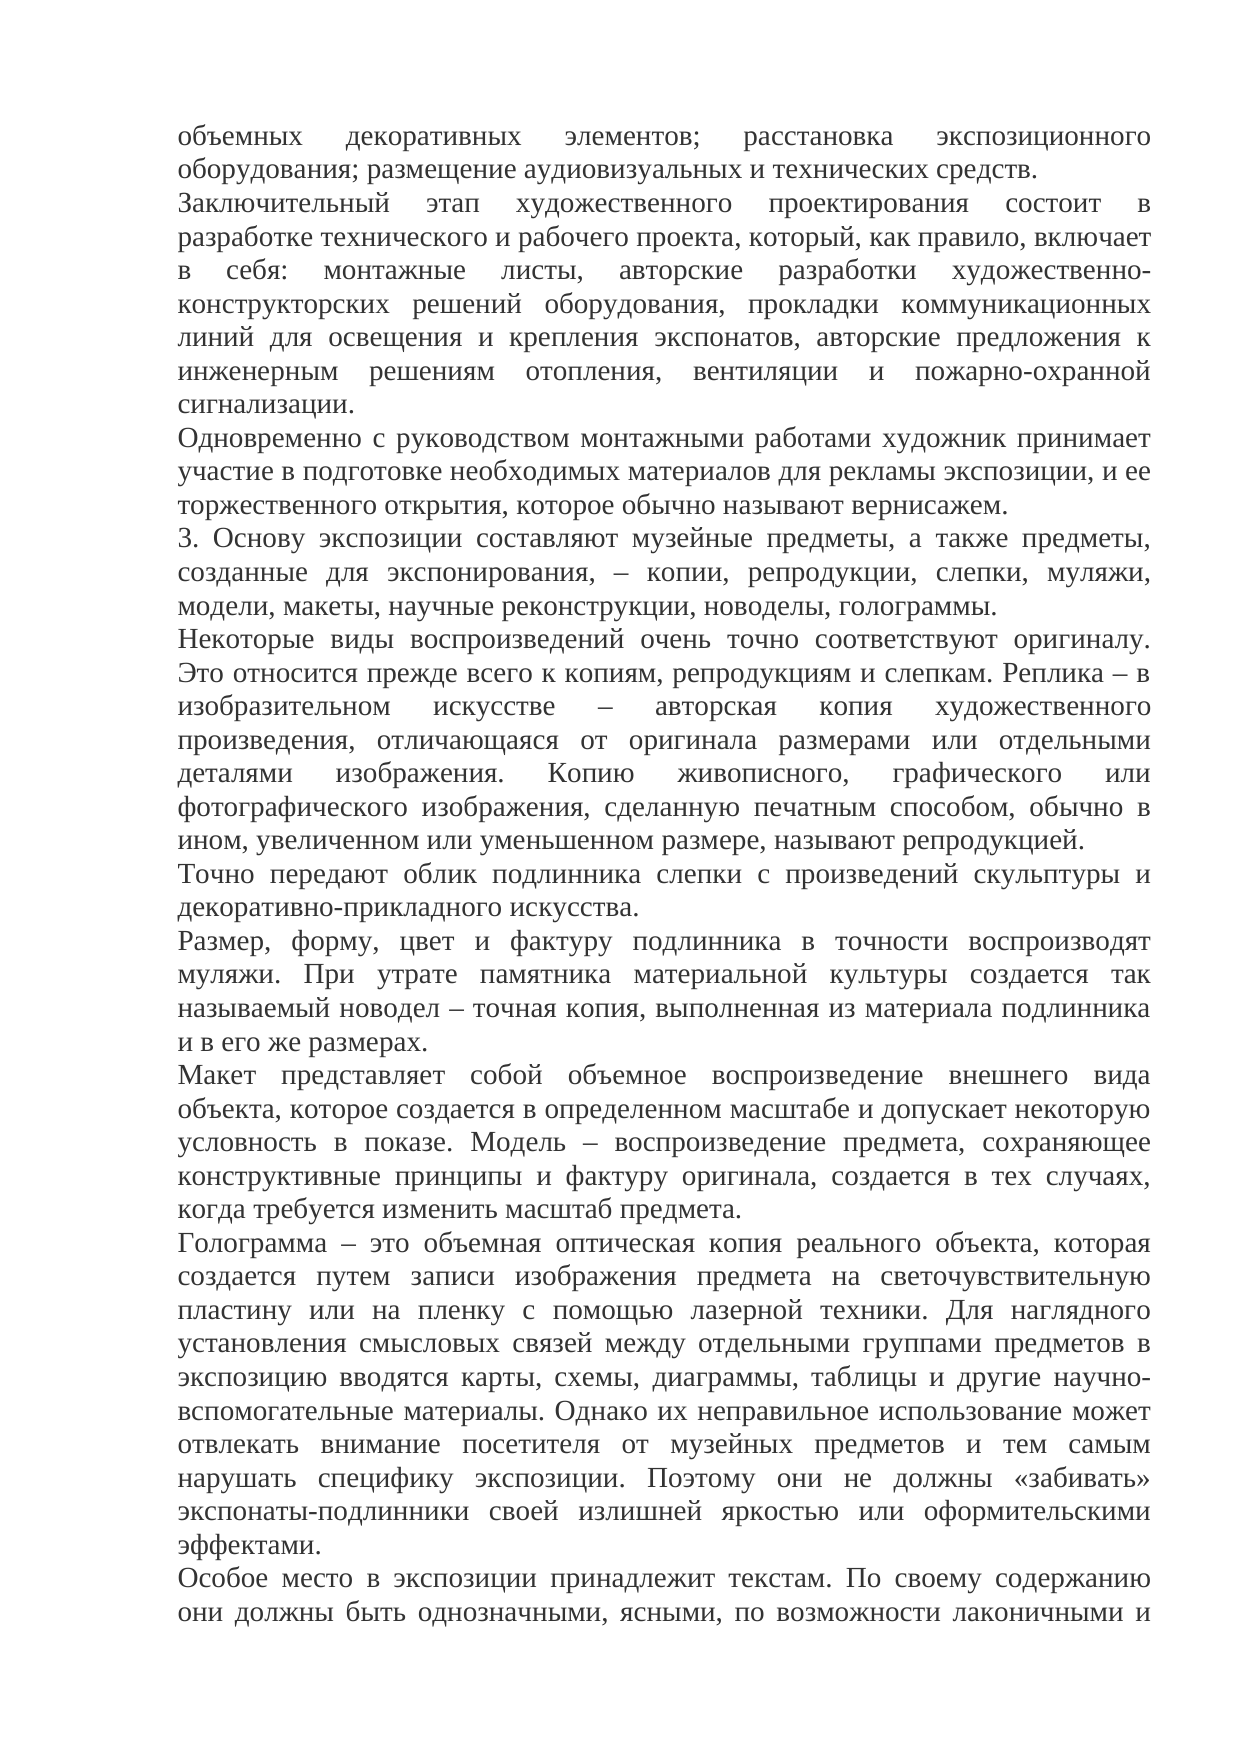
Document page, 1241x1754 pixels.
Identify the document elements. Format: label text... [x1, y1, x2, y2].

text Голограмма – это объемная оптическая копия реального объекта, которая создается путем записи изображения предмета на светочувствительную пластину или на пленку с помощью лазерной техники. Для наглядного установления смысловых связей между отдельными группами предметов в экспозицию вводятся карты, схемы, диаграммы, таблицы и другие научно-вспомогательные материалы. Однако их неправильное использование может отвлекать внимание посетителя от музейных предметов и тем самым нарушать специфику экспозиции. Поэтому они не должны «забивать» экспонаты-подлинники своей излишней яркостью или оформительскими эффектами. [177, 1225, 1152, 1560]
text Макет представляет собой объемное воспроизведение внешнего вида объекта, которое создается в определенном масштабе и допускает некоторую условность в показе. Модель – воспроизведение предмета, сохраняющее конструктивные принципы и фактуру оригинала, создается в тех случаях, когда требуется изменить масштаб предмета. [177, 1057, 1152, 1225]
text Некоторые виды воспроизведений очень точно соответствуют оригиналу. Это относится прежде всего к копиям, репродукциям и слепкам. Реплика – в изобразительном искусстве – авторская копия художественного произведения, отличающаяся от оригинала размерами или отдельными деталями изображения. Копию живописного, графического или фотографического изображения, сделанную печатным способом, обычно в ином, увеличенном или уменьшенном размере, называют репродукцией. [177, 621, 1152, 856]
text Точно передают облик подлинника слепки с произведений скульптуры и декоративно-прикладного искусства. [177, 856, 1152, 923]
text Размер, форму, цвет и фактуру подлинника в точности воспроизводят муляжи. При утрате памятника материальной культуры создается так называемый новодел – точная копия, выполненная из материала подлинника и в его же размерах. [177, 923, 1152, 1057]
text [177, 1560, 1152, 1627]
text Заключительный этап художественного проектирования состоит в разработке технического и рабочего проекта, который, как правило, включает в себя: монтажные листы, авторские разработки художественно-конструкторских решений оборудования, прокладки коммуникационных линий для освещения и крепления экспонатов, авторские предложения к инженерным решениям отопления, вентиляции и пожарно-охранной сигнализации. [177, 185, 1152, 420]
text 3. Основу экспозиции составляют музейные предметы, а также предметы, созданные для экспонирования, – копии, репродукции, слепки, муляжи, модели, макеты, научные реконструкции, новоделы, голограммы. [177, 521, 1152, 621]
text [177, 118, 1152, 185]
text Одновременно с руководством монтажными работами художник принимает участие в подготовке необходимых материалов для рекламы экспозиции, и ее торжественного открытия, которое обычно называют вернисажем. [177, 420, 1152, 521]
